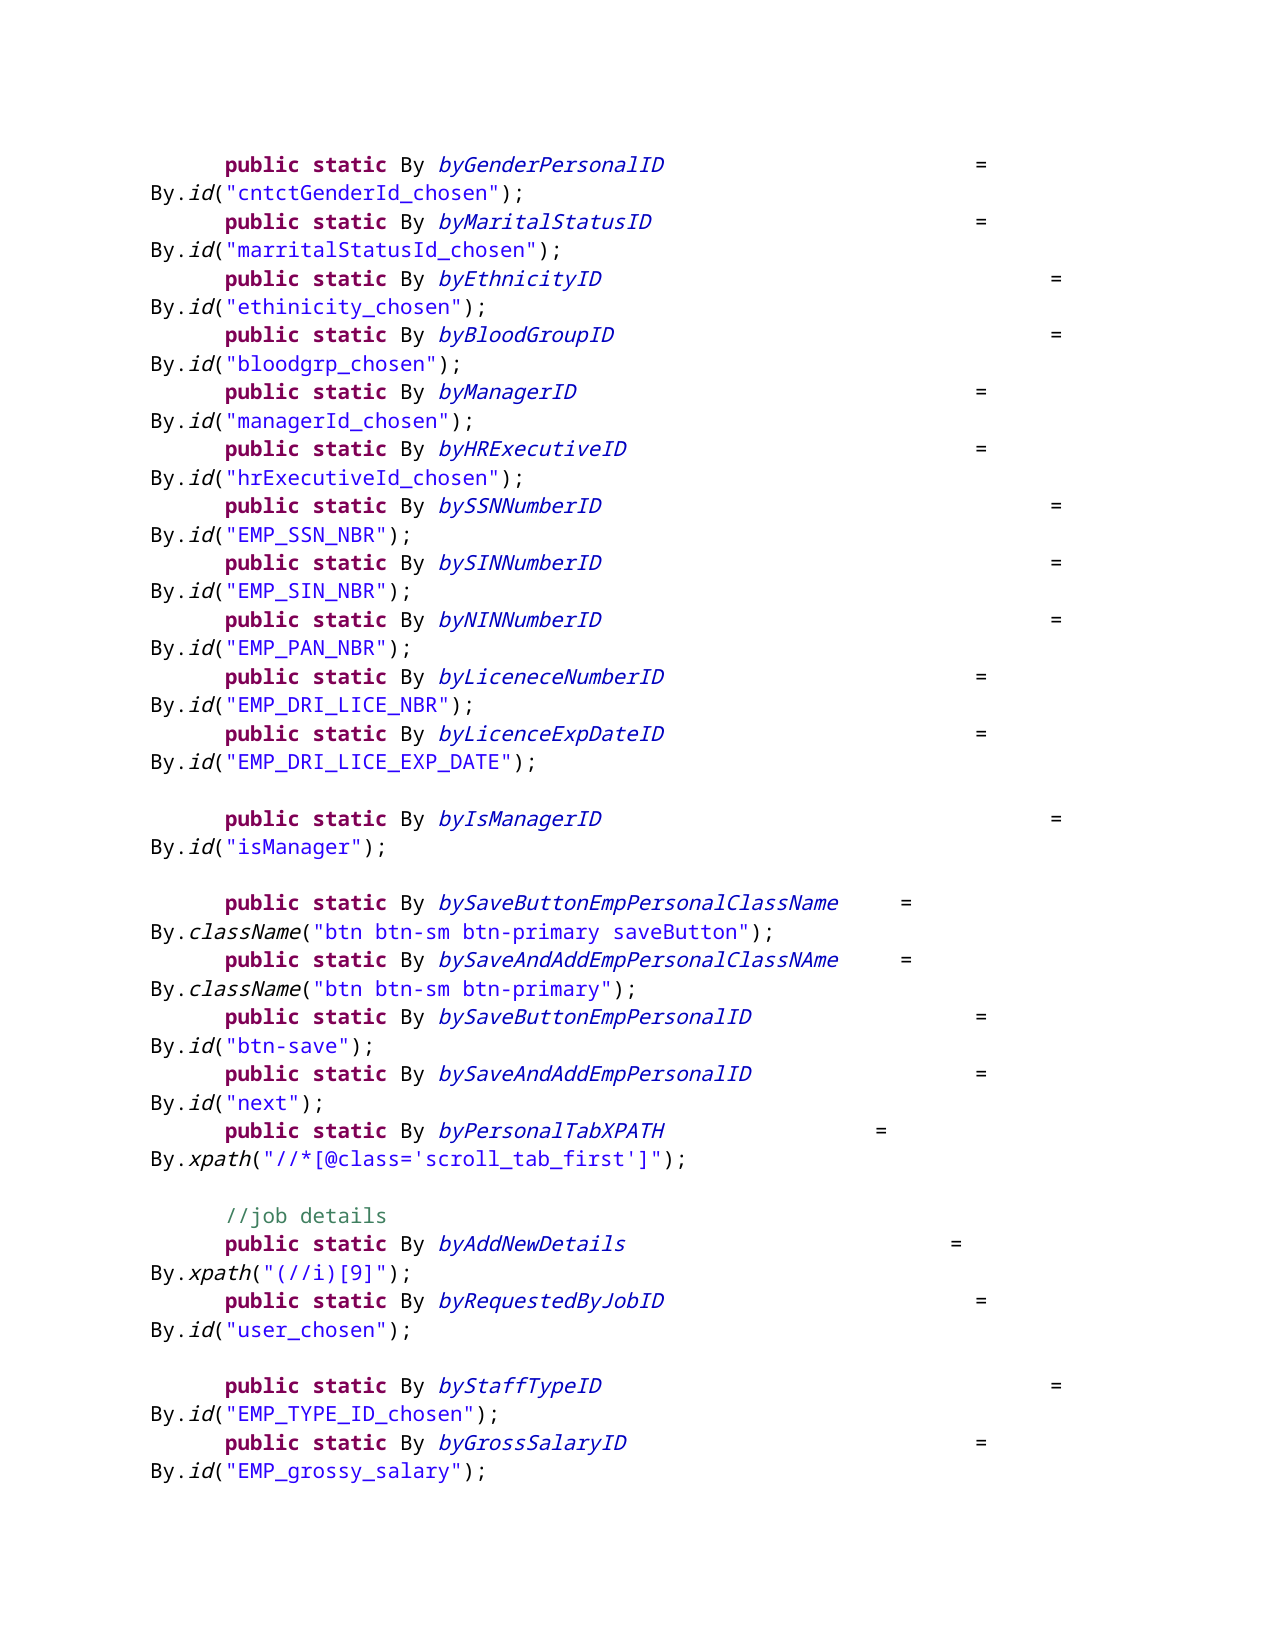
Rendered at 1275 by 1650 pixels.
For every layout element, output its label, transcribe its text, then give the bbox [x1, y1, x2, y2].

text //job details [150, 1201, 1125, 1229]
text public static By bySaveButtonEmpPersonalID = By.id("btn-save"); [150, 1002, 1125, 1059]
text public static By byGrossSalaryID = By.id("EMP_grossy_salary"); [150, 1428, 1125, 1485]
text public static By byLicenceExpDateID = By.id("EMP_DRI_LICE_EXP_DATE"); [150, 719, 1125, 776]
text public static By bySaveButtonEmpPersonalClassName = By.className("btn btn-sm btn-primary saveButton"); [150, 888, 1125, 945]
text public static By byAddNewDetails = By.xpath("(//i)[9]"); [150, 1229, 1125, 1286]
text public static By byManagerID = By.id("managerId_chosen"); [150, 377, 1125, 434]
text public static By bySINNumberID = By.id("EMP_SIN_NBR"); [150, 548, 1125, 605]
text public static By byPersonalTabXPATH = By.xpath("//*[@class='scroll_tab_first']"); [150, 1116, 1125, 1173]
text public static By byNINNumberID = By.id("EMP_PAN_NBR"); [150, 605, 1125, 662]
text public static By byBloodGroupID = By.id("bloodgrp_chosen"); [150, 321, 1125, 377]
text public static By bySaveAndAddEmpPersonalID = By.id("next"); [150, 1059, 1125, 1116]
text public static By byStaffTypeID = By.id("EMP_TYPE_ID_chosen"); [150, 1371, 1125, 1428]
text public static By byIsManagerID = By.id("isManager"); [150, 804, 1125, 861]
text public static By bySSNNumberID = By.id("EMP_SSN_NBR"); [150, 491, 1125, 548]
text public static By byGenderPersonalID = By.id("cntctGenderId_chosen"); [150, 150, 1125, 207]
text public static By bySaveAndAddEmpPersonalClassNAme = By.className("btn btn-sm btn-primary"); [150, 945, 1125, 1002]
text public static By byLiceneceNumberID = By.id("EMP_DRI_LICE_NBR"); [150, 662, 1125, 719]
text public static By byEthnicityID = By.id("ethinicity_chosen"); [150, 264, 1125, 321]
text public static By byRequestedByJobID = By.id("user_chosen"); [150, 1286, 1125, 1343]
text public static By byHRExecutiveID = By.id("hrExecutiveId_chosen"); [150, 434, 1125, 491]
text public static By byMaritalStatusID = By.id("marritalStatusId_chosen"); [150, 207, 1125, 264]
